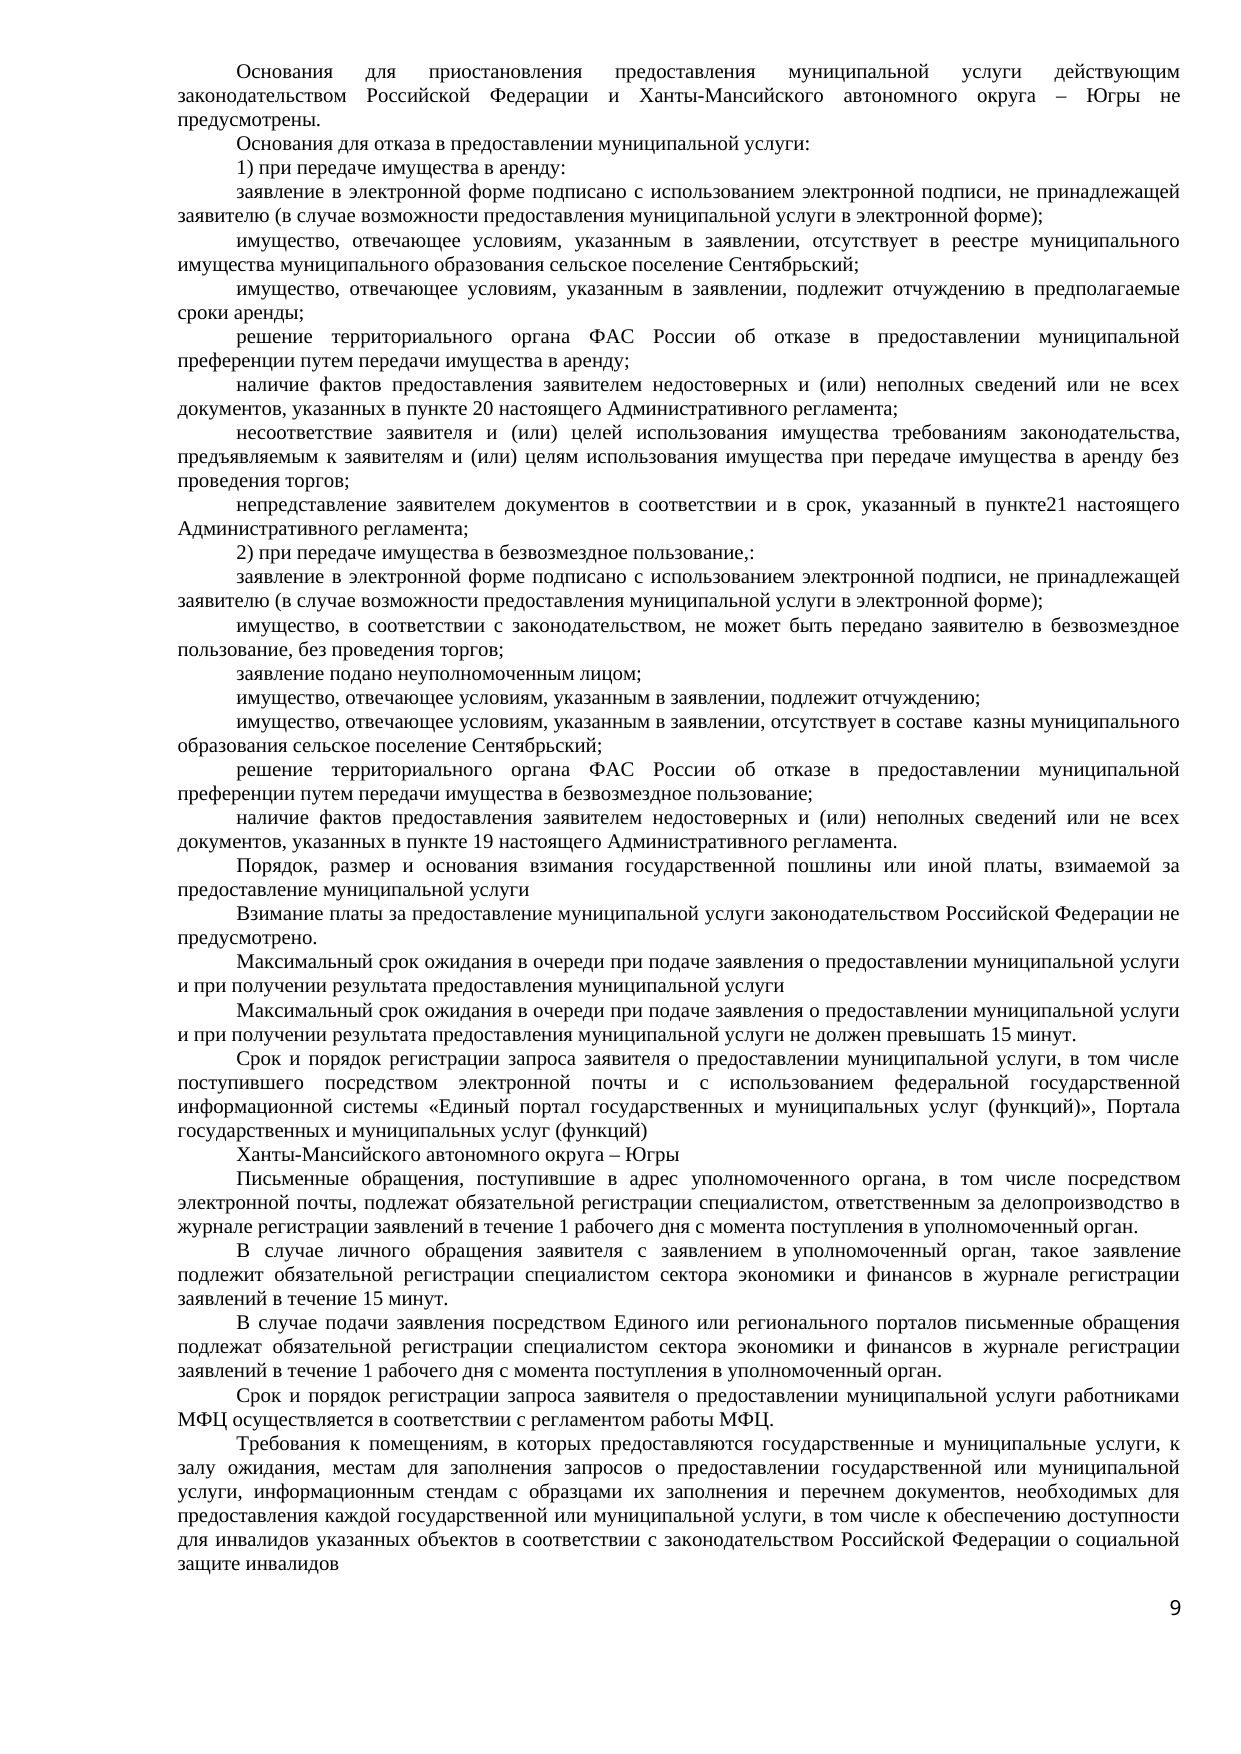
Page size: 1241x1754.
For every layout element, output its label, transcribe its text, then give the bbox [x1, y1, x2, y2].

text В случае личного обращения заявителя с заявлением в уполномоченный орган, такое заявление подлежит обязательной регистрации специалистом сектора экономики и финансов в журнале регистрации заявлений в течение 15 минут. [177, 1238, 1181, 1310]
text заявление в электронной форме подписано с использованием электронной подписи, не принадлежащей заявителю (в случае возможности предоставления муниципальной услуги в электронной форме); [177, 564, 1181, 612]
text Максимальный срок ожидания в очереди при подаче заявления о предоставлении муниципальной услуги и при получении результата предоставления муниципальной услуги [177, 949, 1181, 997]
text 2) при передаче имущества в безвозмездное пользование,: [177, 540, 1181, 564]
text Срок и порядок регистрации запроса заявителя о предоставлении муниципальной услуги, в том числе поступившего посредством электронной почты и с использованием федеральной государственной информационной системы «Единый портал государственных и муниципальных услуг (функций)», Портала государственных и муниципальных услуг (функций) [177, 1046, 1181, 1142]
text имущество, отвечающее условиям, указанным в заявлении, отсутствует в реестре муниципального имущества муниципального образования сельское поселение Сентябрьский; [177, 227, 1181, 276]
text 1) при передаче имущества в аренду: [177, 155, 1181, 179]
text наличие фактов предоставления заявителем недостоверных и (или) неполных сведений или не всех документов, указанных в пункте 19 настоящего Административного регламента. [177, 805, 1181, 853]
text решение территориального органа ФАС России об отказе в предоставлении муниципальной преференции путем передачи имущества в аренду; [177, 324, 1181, 372]
text несоответствие заявителя и (или) целей использования имущества требованиям законодательства, предъявляемым к заявителям и (или) целям использования имущества при передаче имущества в аренду без проведения торгов; [177, 420, 1181, 492]
text Взимание платы за предоставление муниципальной услуги законодательством Российской Федерации не предусмотрено. [177, 901, 1181, 949]
text имущество, отвечающее условиям, указанным в заявлении, отсутствует в составе казны муниципального образования сельское поселение Сентябрьский; [177, 709, 1181, 757]
text Основания для приостановления предоставления муниципальной услуги действующим законодательством Российской Федерации и Ханты-Мансийского автономного округа – Югры не предусмотрены. [177, 59, 1181, 131]
text непредставление заявителем документов в соответствии и в срок, указанный в пункте21 настоящего Административного регламента; [177, 492, 1181, 540]
text имущество, отвечающее условиям, указанным в заявлении, подлежит отчуждению в предполагаемые сроки аренды; [177, 276, 1181, 324]
text Срок и порядок регистрации запроса заявителя о предоставлении муниципальной услуги работниками МФЦ осуществляется в соответствии с регламентом работы МФЦ. [177, 1382, 1181, 1431]
text Максимальный срок ожидания в очереди при подаче заявления о предоставлении муниципальной услуги и при получении результата предоставления муниципальной услуги не должен превышать 15 минут. [177, 997, 1181, 1046]
text имущество, в соответствии с законодательством, не может быть передано заявителю в безвозмездное пользование, без проведения торгов; [177, 612, 1181, 661]
text наличие фактов предоставления заявителем недостоверных и (или) неполных сведений или не всех документов, указанных в пункте 20 настоящего Административного регламента; [177, 372, 1181, 420]
text решение территориального органа ФАС России об отказе в предоставлении муниципальной преференции путем передачи имущества в безвозмездное пользование; [177, 757, 1181, 805]
text имущество, отвечающее условиям, указанным в заявлении, подлежит отчуждению; [177, 685, 1181, 709]
text В случае подачи заявления посредством Единого или регионального порталов письменные обращения подлежат обязательной регистрации специалистом сектора экономики и финансов в журнале регистрации заявлений в течение 1 рабочего дня с момента поступления в уполномоченный орган. [177, 1310, 1181, 1382]
text Письменные обращения, поступившие в адрес уполномоченного органа, в том числе посредством электронной почты, подлежат обязательной регистрации специалистом, ответственным за делопроизводство в журнале регистрации заявлений в течение 1 рабочего дня с момента поступления в уполномоченный орган. [177, 1166, 1181, 1238]
text Требования к помещениям, в которых предоставляются государственные и муниципальные услуги, к залу ожидания, местам для заполнения запросов о предоставлении государственной или муниципальной услуги, информационным стендам с образцами их заполнения и перечнем документов, необходимых для предоставления каждой государственной или муниципальной услуги, в том числе к обеспечению доступности для инвалидов указанных объектов в соответствии с законодательством Российской Федерации о социальной защите инвалидов [177, 1431, 1181, 1575]
text Основания для отказа в предоставлении муниципальной услуги: [177, 131, 1181, 155]
text заявление подано неуполномоченным лицом; [177, 661, 1181, 685]
text заявление в электронной форме подписано с использованием электронной подписи, не принадлежащей заявителю (в случае возможности предоставления муниципальной услуги в электронной форме); [177, 179, 1181, 227]
text Ханты-Мансийского автономного округа – Югры [177, 1142, 1181, 1166]
text Порядок, размер и основания взимания государственной пошлины или иной платы, взимаемой за предоставление муниципальной услуги [177, 853, 1181, 901]
